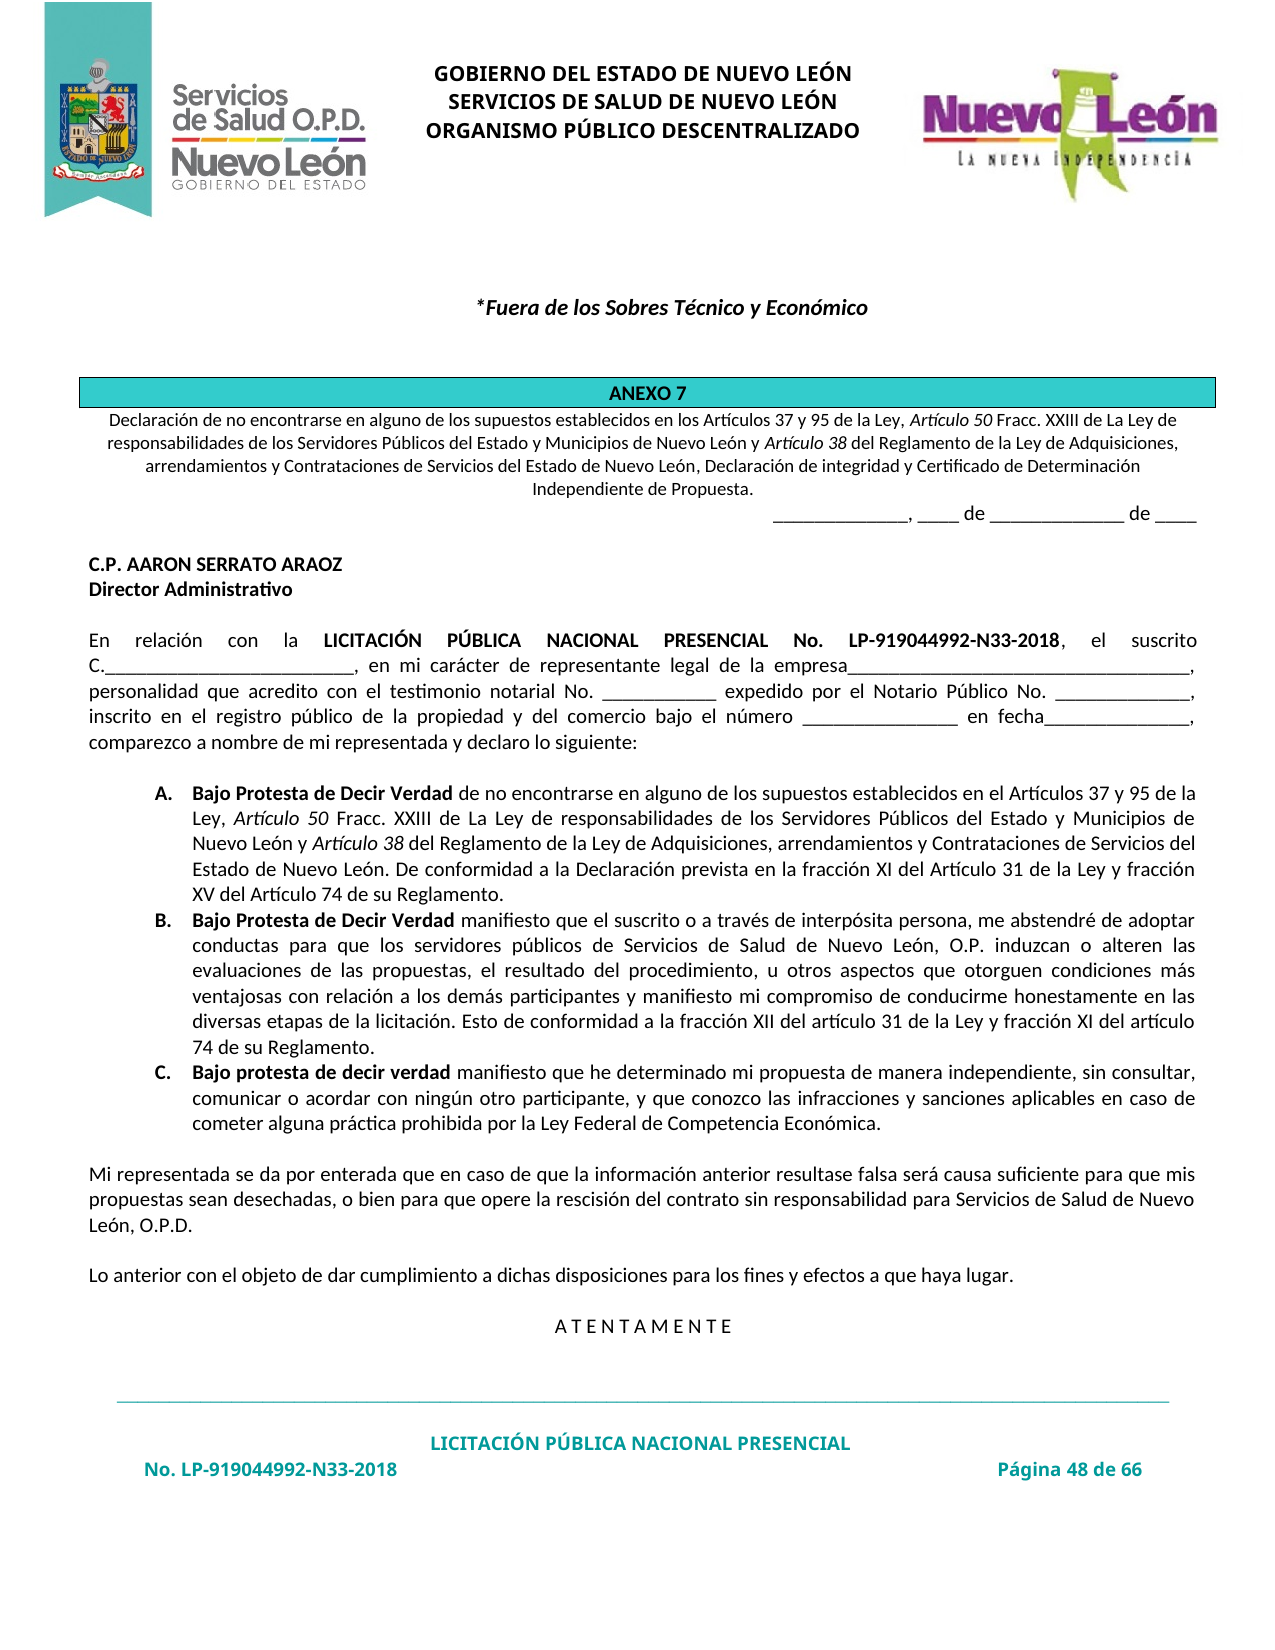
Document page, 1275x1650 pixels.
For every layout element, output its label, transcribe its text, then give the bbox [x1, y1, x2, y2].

text A T E N T A M E N T E [89, 1313, 1197, 1339]
text Declaración de no encontrarse en alguno de los supuestos establecidos en los Artículos 37 y 95 de la Ley, Artículo 50 Fracc. XXIII de La Ley de responsabilidades de los Servidores Públicos del Estado y Municipios de Nuevo León y Artículo 38 del Reglamento de la Ley de Adquisiciones, arrendamientos y Contrataciones de Servicios del Estado de Nuevo León, Declaración de integridad y Certificado de Determinación Independiente de Propuesta. [89, 408, 1197, 500]
text En relación con la LICITACIÓN PÚBLICA NACIONAL PRESENCIAL No. LP-919044992-N33-2018, el suscrito C.________________________, en mi carácter de representante legal de la empresa_________________________________, personalidad que acredito con el testimonio notarial No. ___________ expedido por el Notario Público No. _____________, inscrito en el registro público de la propiedad y del comercio bajo el número _______________ en fecha______________, comparezco a nombre de mi representada y declaro lo siguiente: [89, 627, 1197, 754]
list Bajo protesta de decir verdad manifiesto que he determinado mi propuesta de manera independiente, sin consultar, comunicar o acordar con ningún otro participante, y que conozco las infracciones y sanciones aplicables en caso de cometer alguna práctica prohibida por la Ley Federal de Competencia Económica. [154, 1059, 1197, 1136]
text Director Administrativo [89, 576, 1197, 602]
list Bajo Protesta de Decir Verdad manifiesto que el suscrito o a través de interpósita persona, me abstendré de adoptar conductas para que los servidores públicos de Servicios de Salud de Nuevo León, O.P. induzcan o alteren las evaluaciones de las propuestas, el resultado del procedimiento, u otros aspectos que otorguen condiciones más ventajosas con relación a los demás participantes y manifiesto mi compromiso de conducirme honestamente en las diversas etapas de la licitación. Esto de conformidad a la fracción XII del artículo 31 de la Ley y fracción XI del artículo 74 de su Reglamento. [154, 907, 1197, 1059]
list Bajo Protesta de Decir Verdad de no encontrarse en alguno de los supuestos establecidos en el Artículos 37 y 95 de la Ley, Artículo 50 Fracc. XXIII de La Ley de responsabilidades de los Servidores Públicos del Estado y Municipios de Nuevo León y Artículo 38 del Reglamento de la Ley de Adquisiciones, arrendamientos y Contrataciones de Servicios del Estado de Nuevo León. De conformidad a la Declaración prevista en la fracción XI del Artículo 31 de la Ley y fracción XV del Artículo 74 de su Reglamento. [154, 780, 1197, 907]
text ANEXO 7 [80, 378, 1215, 407]
text Mi representada se da por enterada que en caso de que la información anterior resultase falsa será causa suficiente para que mis propuestas sean desechadas, o bien para que opere la rescisión del contrato sin responsabilidad para Servicios de Salud de Nuevo León, O.P.D. [89, 1161, 1197, 1237]
text _____________, ____ de _____________ de ____ [89, 500, 1197, 526]
picture [15, 2, 1249, 229]
text *Fuera de los Sobres Técnico y Económico [148, 293, 1197, 321]
text Lo anterior con el objeto de dar cumplimiento a dichas disposiciones para los fines y efectos a que haya lugar. [89, 1263, 1197, 1288]
text C.P. AARON SERRATO ARAOZ [89, 551, 1197, 576]
